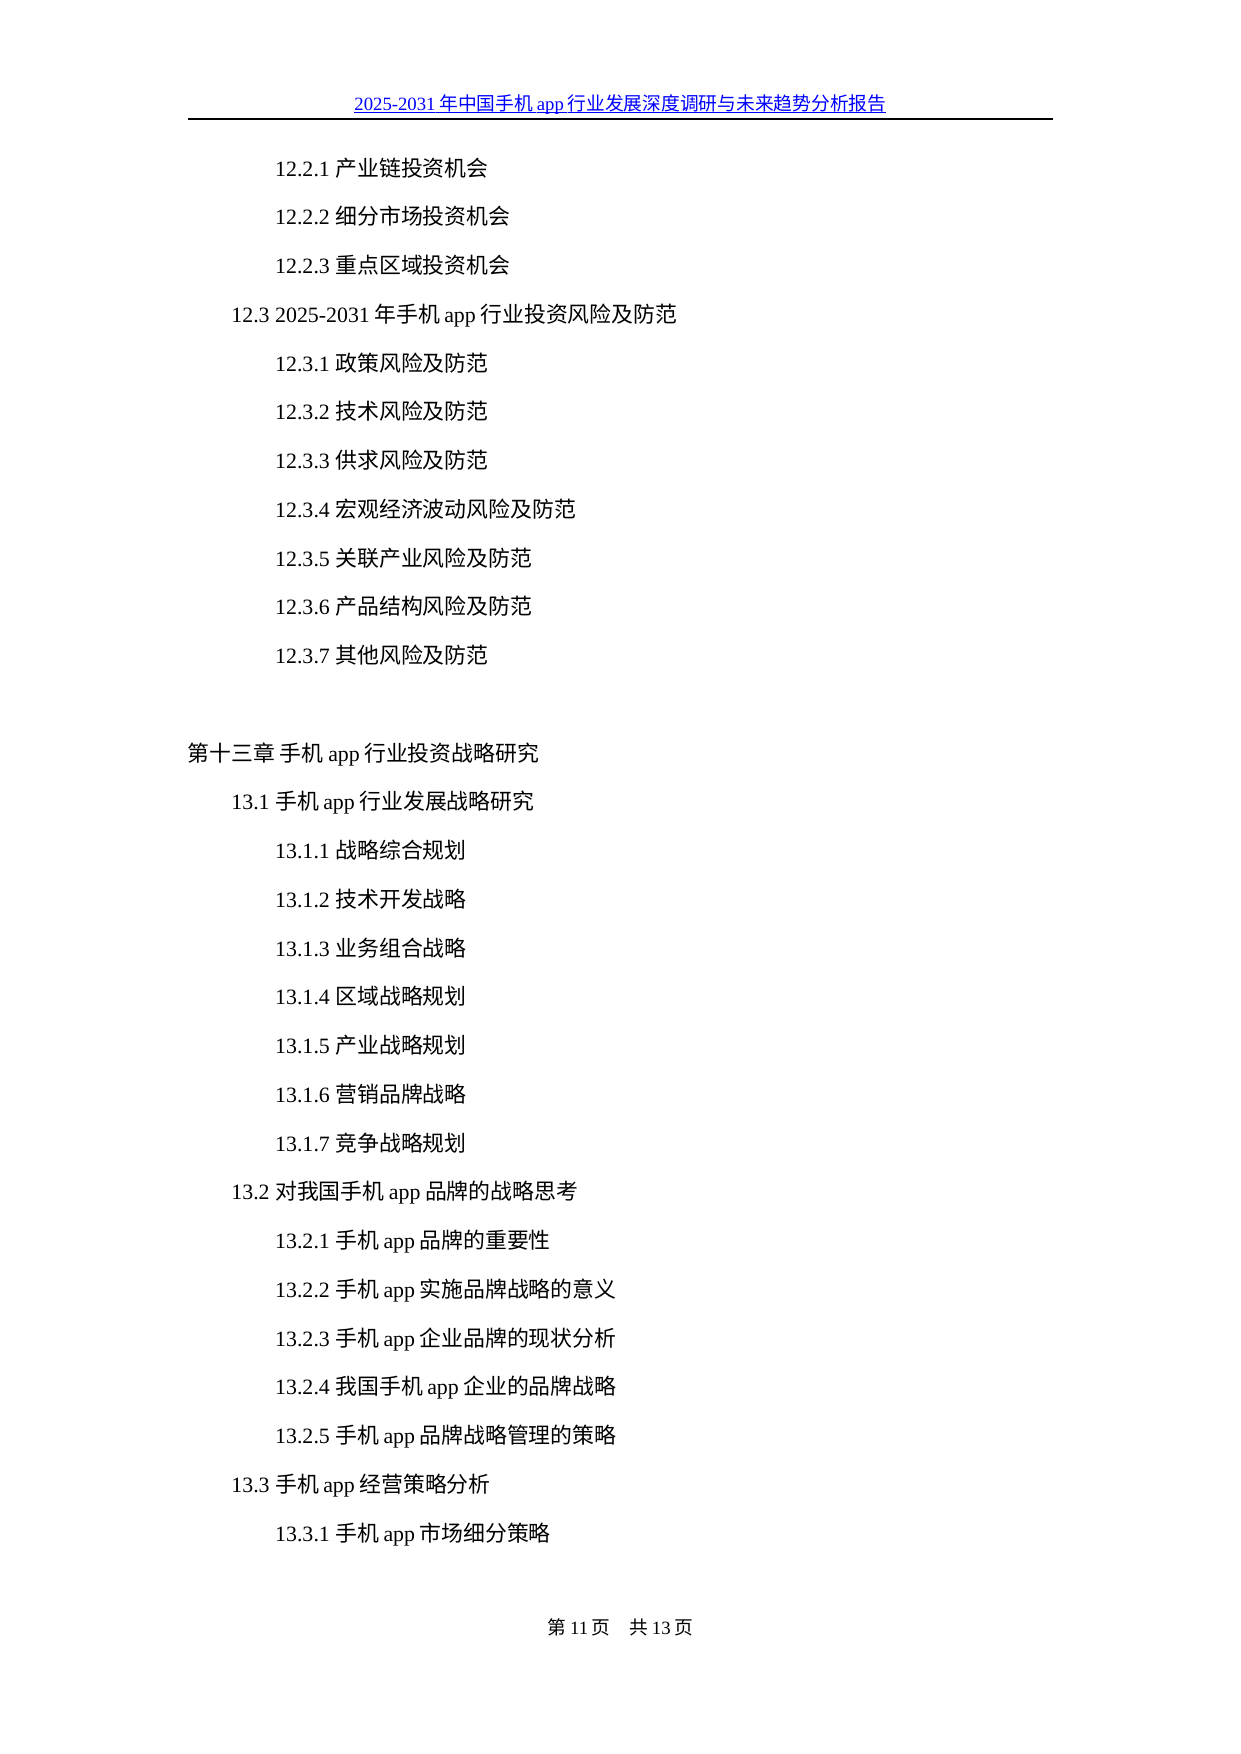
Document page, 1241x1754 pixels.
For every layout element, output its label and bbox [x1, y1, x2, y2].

text [187, 150, 1053, 1548]
